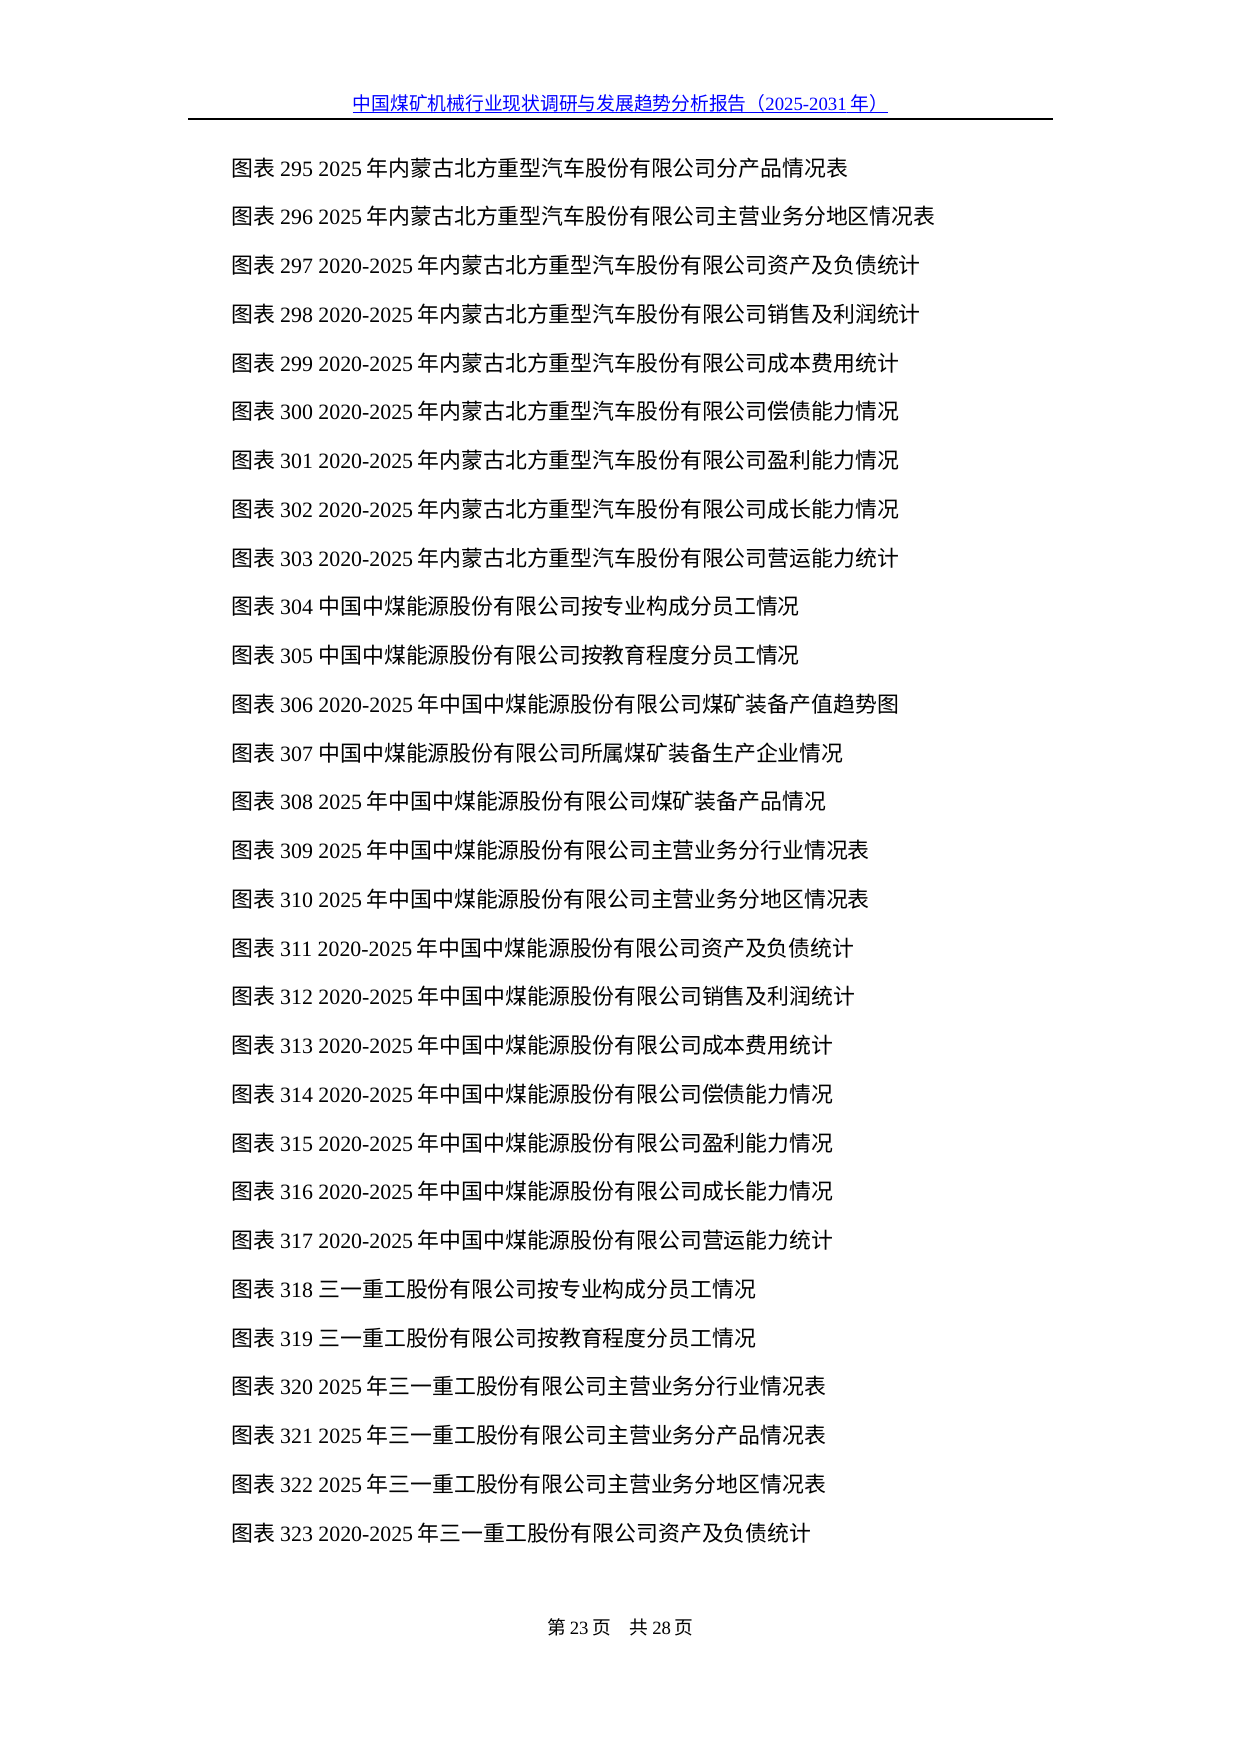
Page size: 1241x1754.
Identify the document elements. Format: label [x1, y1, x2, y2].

text [187, 150, 1053, 1548]
